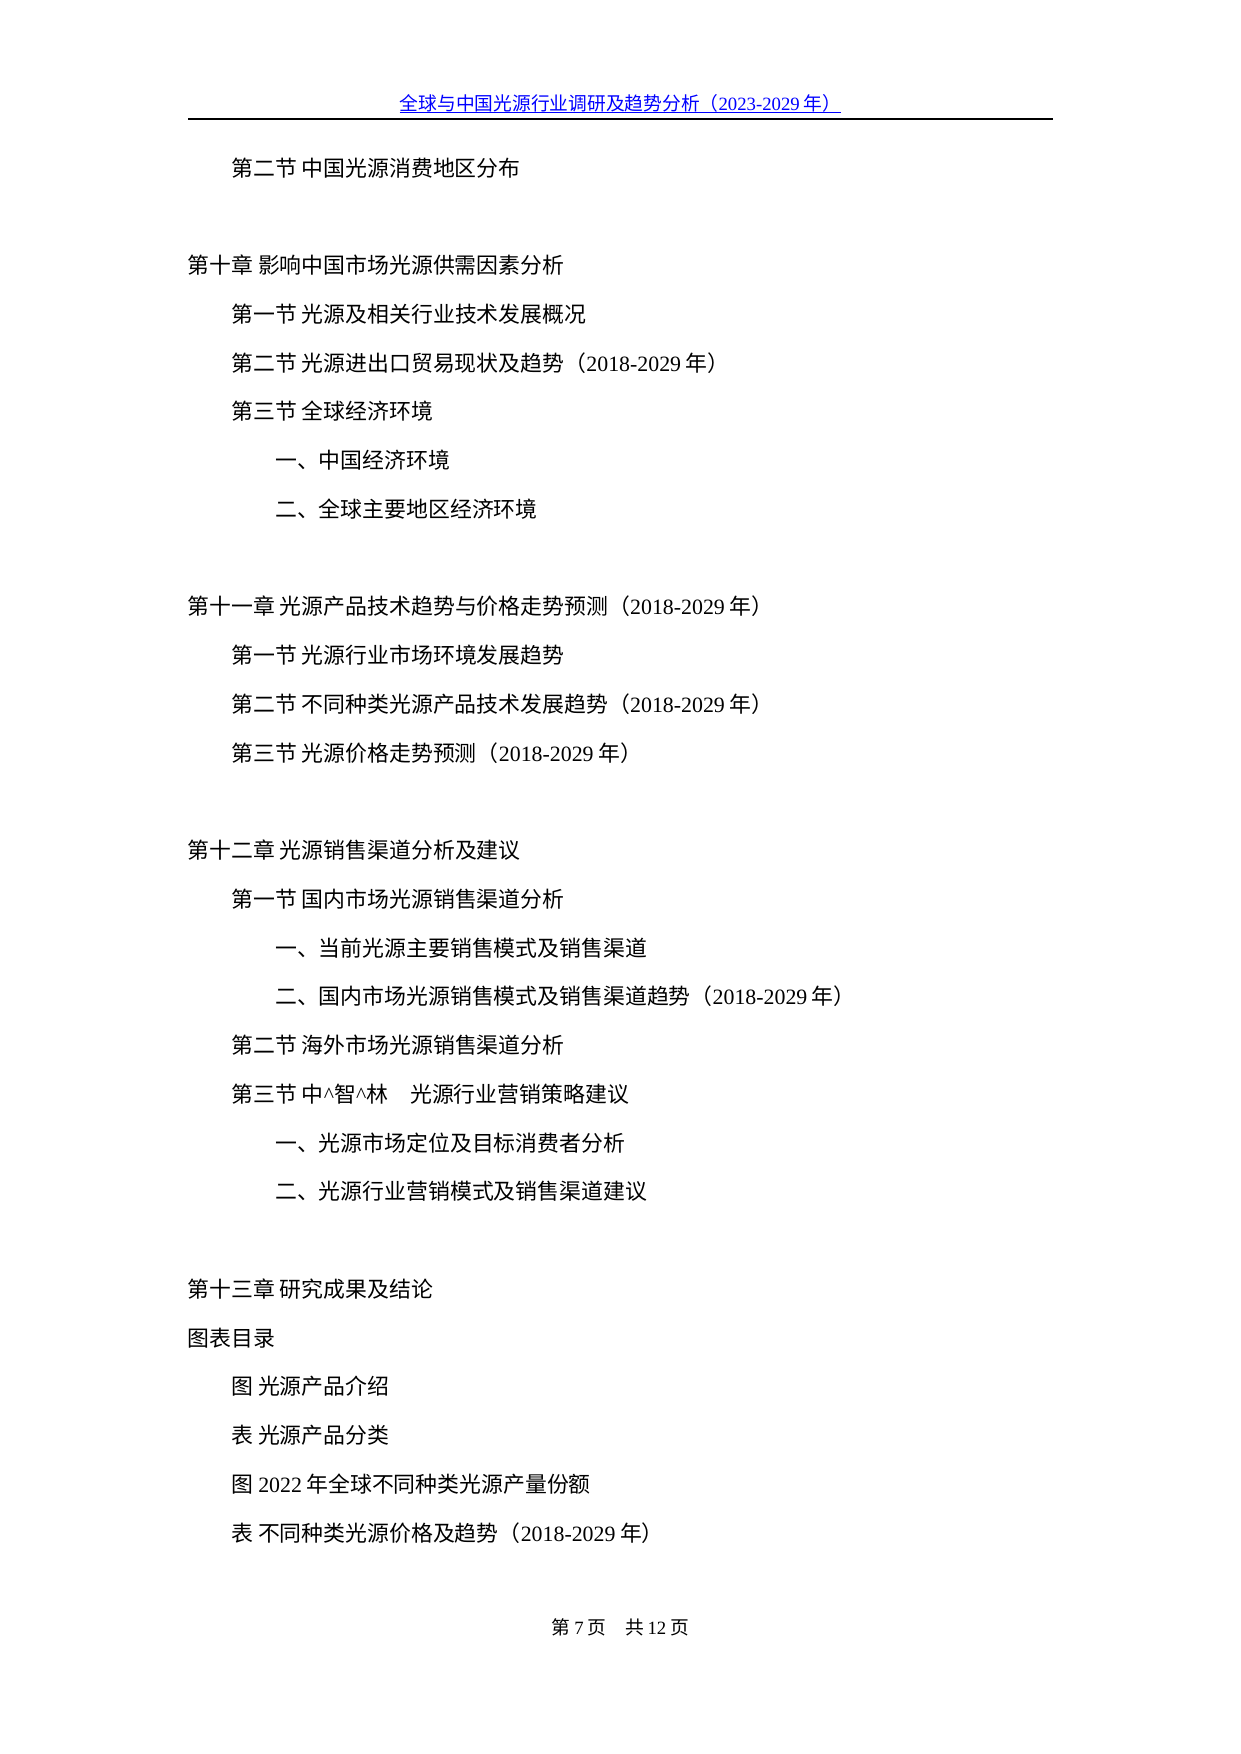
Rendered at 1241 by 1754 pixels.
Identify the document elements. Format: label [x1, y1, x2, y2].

text [187, 150, 1053, 1548]
